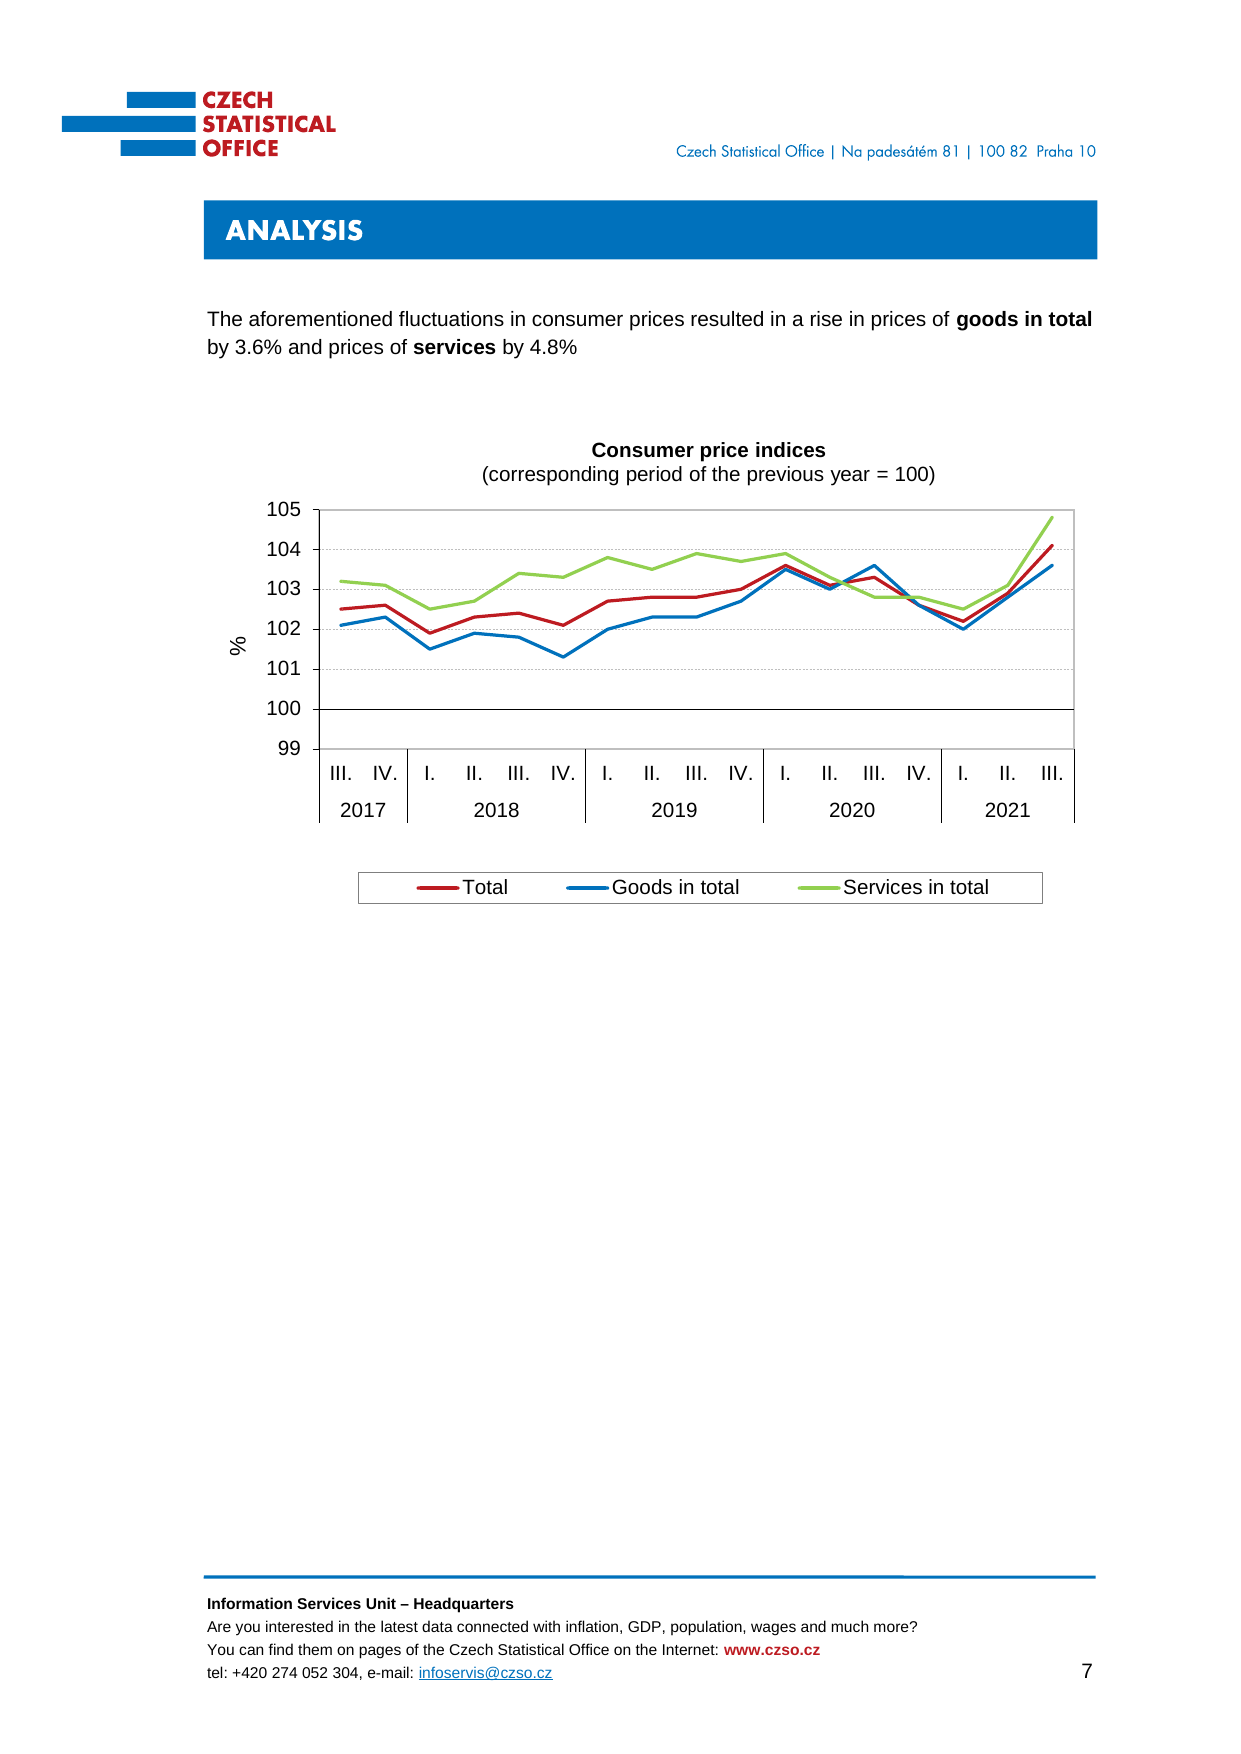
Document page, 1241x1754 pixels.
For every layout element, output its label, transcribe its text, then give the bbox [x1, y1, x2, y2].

text The aforementioned fluctuations in consumer prices resulted in a rise in prices of goods in total by 3.6% and prices of services by 4.8% [207, 307, 1092, 358]
